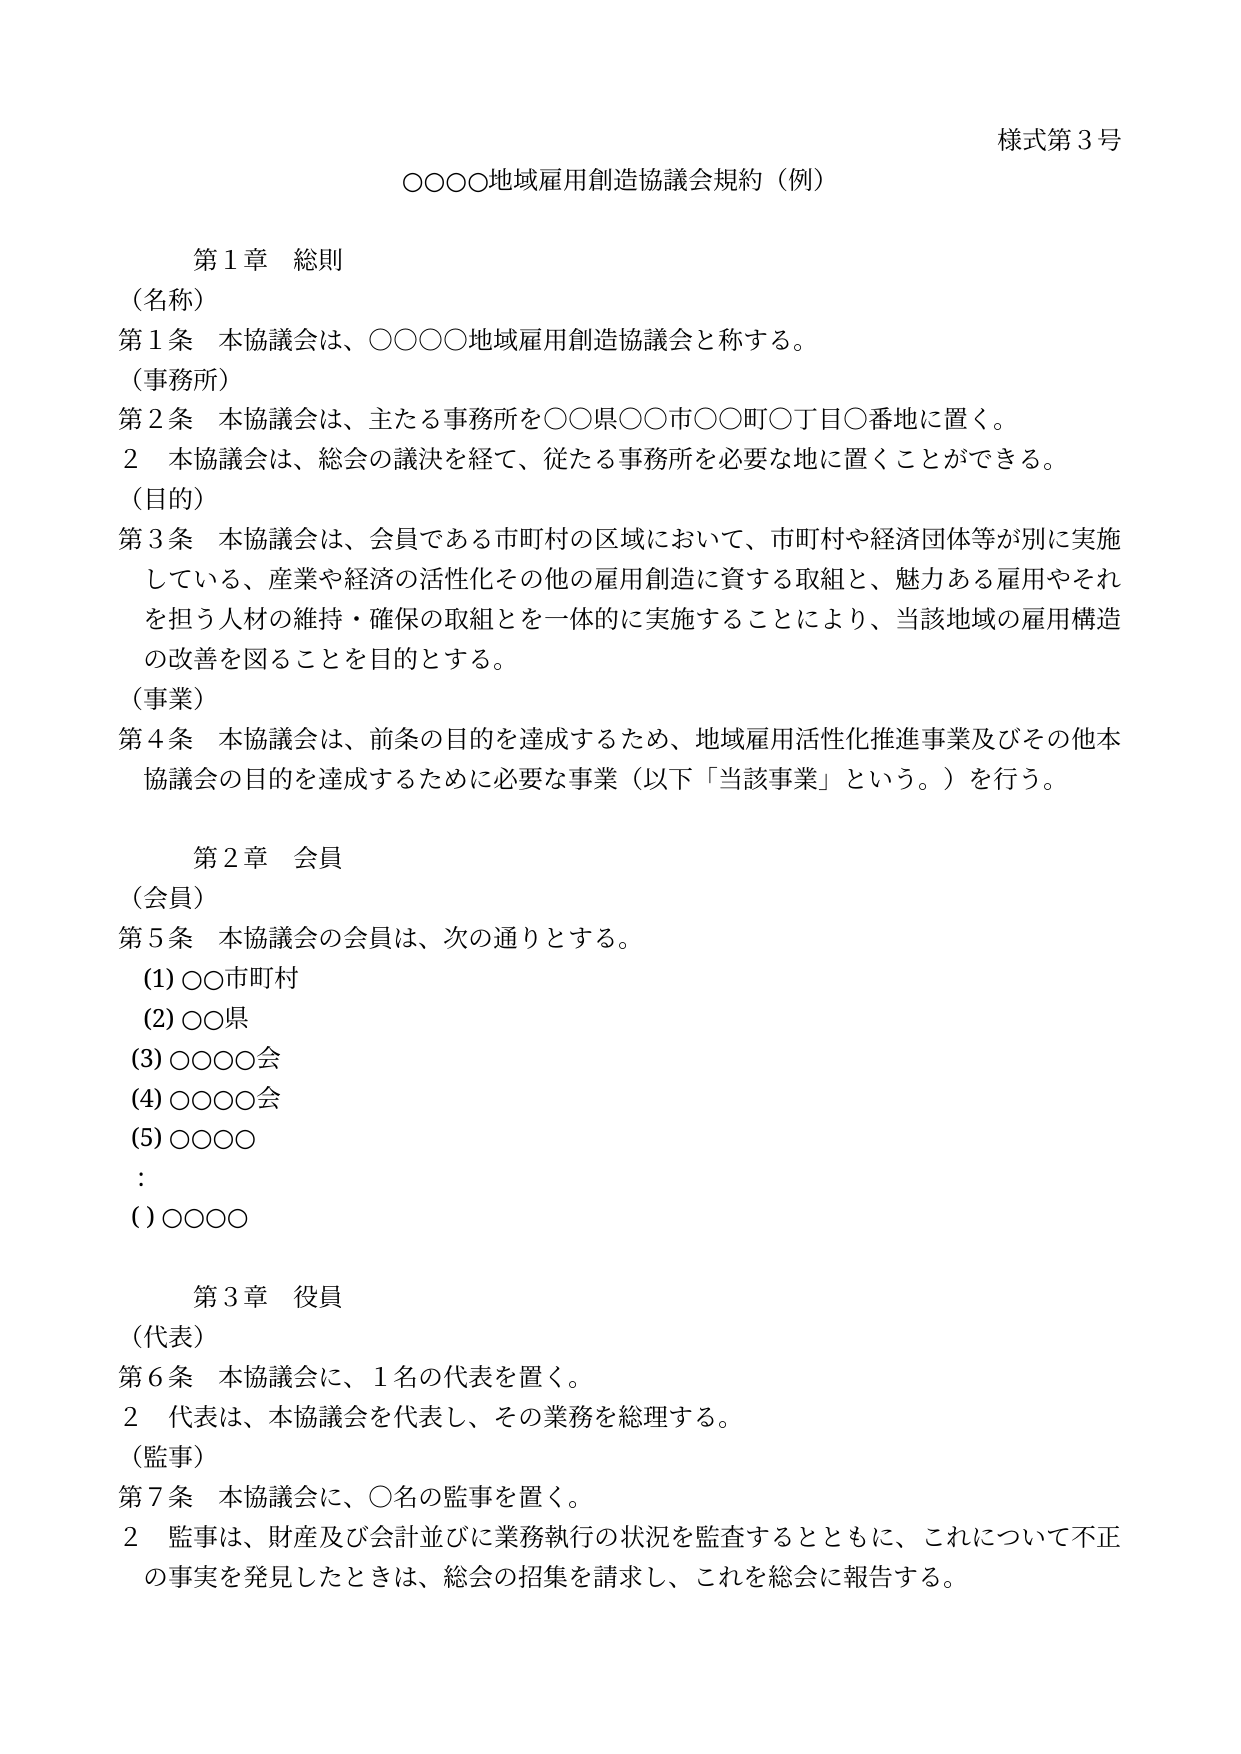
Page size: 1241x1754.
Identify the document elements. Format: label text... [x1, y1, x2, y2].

text ( ) ○○○○ [118, 1196, 1122, 1236]
text (5) ○○○○ [118, 1116, 1122, 1156]
text （事業） [118, 677, 1122, 717]
text 第７条 本協議会に、○名の監事を置く。 [118, 1475, 1122, 1515]
text (2) ○○県 [118, 997, 1122, 1037]
text 第５条 本協議会の会員は、次の通りとする。 [118, 917, 1122, 957]
text 第６条 本協議会に、１名の代表を置く。 [118, 1356, 1122, 1396]
text 第１条 本協議会は、○○○○地域雇用創造協議会と称する。 [118, 318, 1122, 358]
text 第３章 役員 [118, 1276, 1122, 1316]
text （名称） [118, 278, 1122, 318]
text （目的） [118, 478, 1122, 518]
text : [118, 1156, 1122, 1196]
text ２ 本協議会は、総会の議決を経て、従たる事務所を必要な地に置くことができる。 [118, 438, 1122, 478]
text (4) ○○○○会 [118, 1076, 1122, 1116]
text 第４条 本協議会は、前条の目的を達成するため、地域雇用活性化推進事業及びその他本協議会の目的を達成するために必要な事業（以下「当該事業」という。）を行う。 [118, 717, 1122, 797]
text （監事） [118, 1436, 1122, 1475]
text (3) ○○○○会 [118, 1037, 1122, 1076]
text 様式第３号 [118, 119, 1122, 159]
text （会員） [118, 877, 1122, 917]
text ２ 代表は、本協議会を代表し、その業務を総理する。 [118, 1396, 1122, 1436]
text ○○○○地域雇用創造協議会規約（例） [118, 159, 1122, 199]
text ２ 監事は、財産及び会計並びに業務執行の状況を監査するとともに、これについて不正 の事実を発見したときは、総会の招集を請求し、これを総会に報告する。 [118, 1515, 1122, 1595]
text 第１章 総則 [143, 239, 1122, 278]
text （代表） [118, 1316, 1122, 1356]
text 第３条 本協議会は、会員である市町村の区域において、市町村や経済団体等が別に実施している、産業や経済の活性化その他の雇用創造に資する取組と、魅力ある雇用やそれを担う人材の維持・確保の取組とを一体的に実施することにより、当該地域の雇用構造の改善を図ることを目的とする。 [118, 518, 1122, 677]
text （事務所） [118, 358, 1122, 398]
text (1) ○○市町村 [118, 957, 1122, 997]
text 第２条 本協議会は、主たる事務所を○○県○○市○○町○丁目○番地に置く。 [118, 398, 1122, 438]
text 第２章 会員 [118, 837, 1122, 877]
